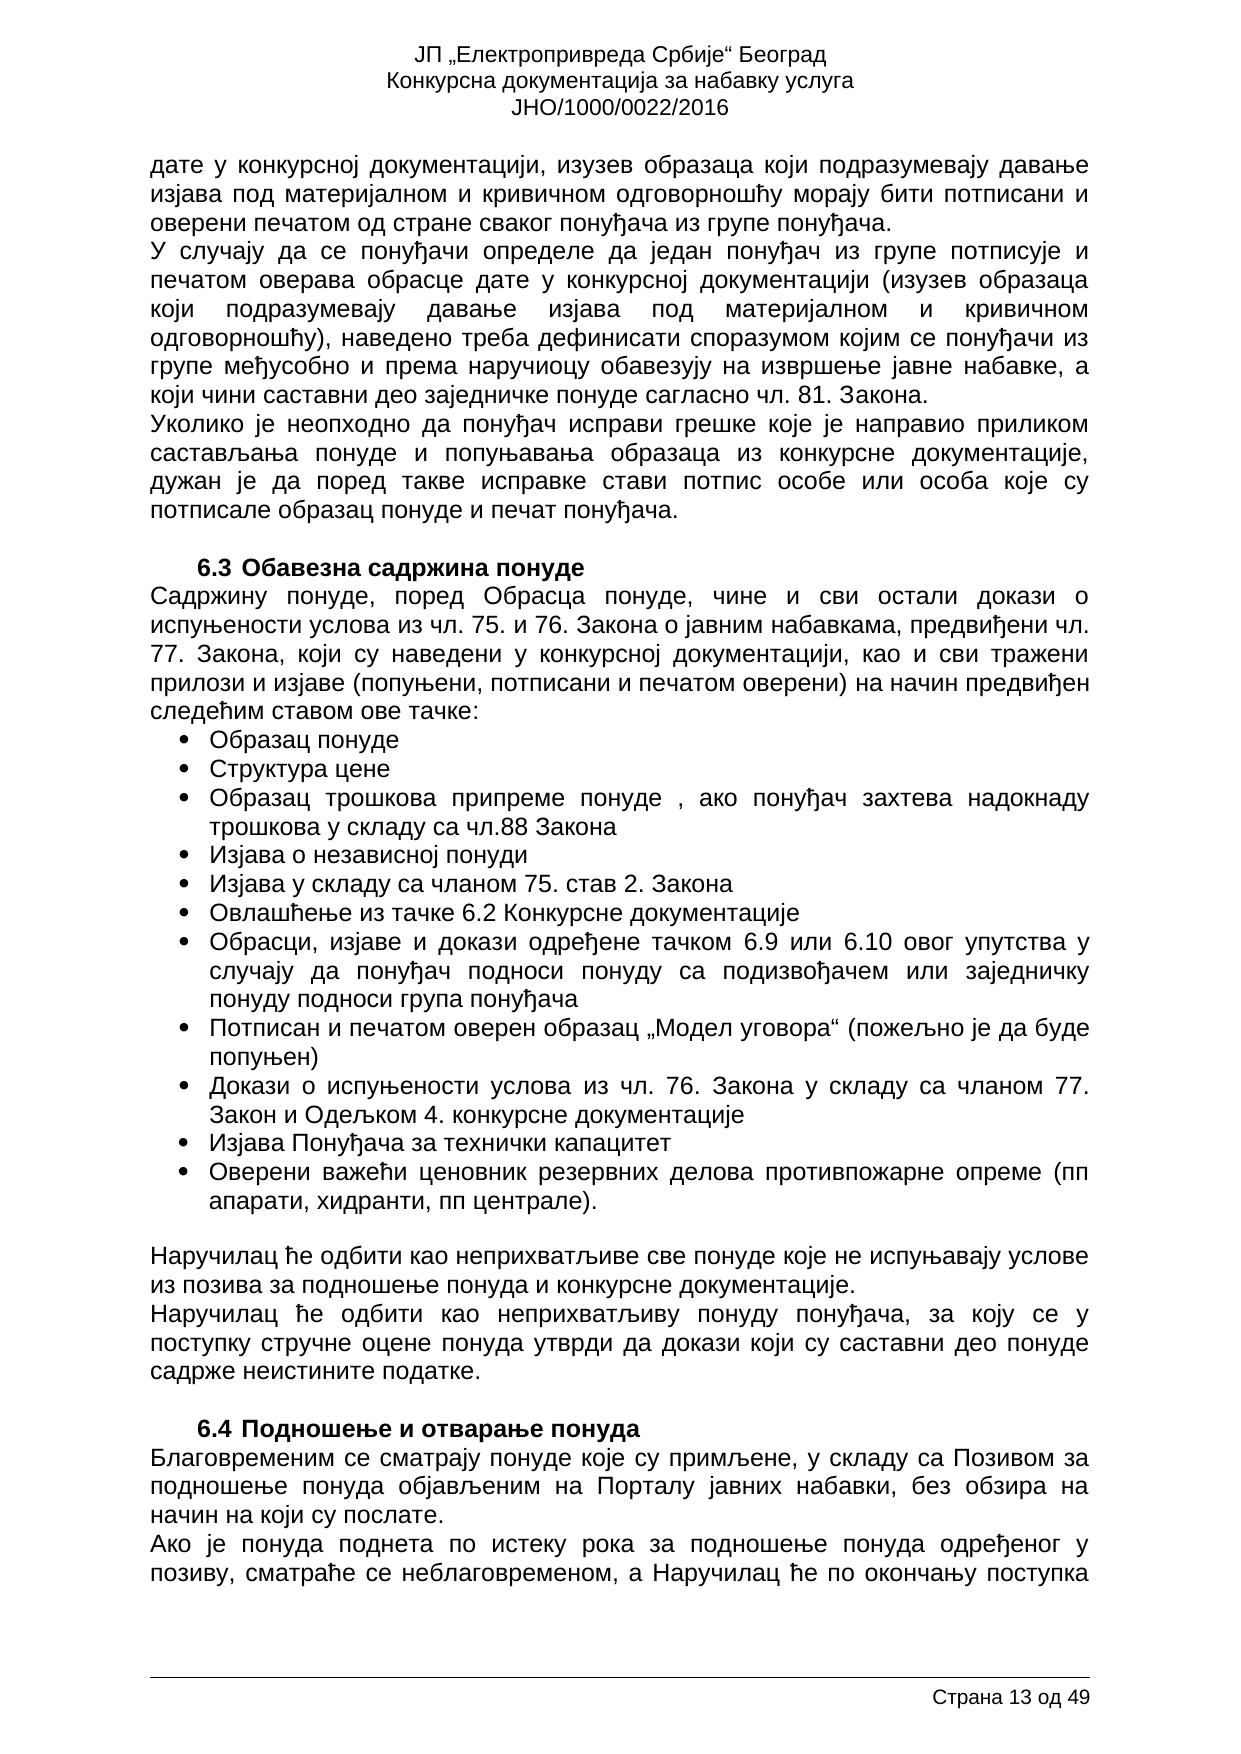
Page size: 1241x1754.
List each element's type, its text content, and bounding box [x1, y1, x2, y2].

text Садржину понуде, поред Обрасца понуде, чине и сви остали докази о испуњености услова из чл. 75. и 76. Закона о јавним набавкама, предвиђени чл. 77. Закона, који су наведени у конкурсној документацији, као и сви тражени прилози и изјаве (попуњени, потписани и печатом оверени) на начин предвиђен следећим ставом ове тачке: [150, 581, 1090, 725]
text Образац понуде [179, 725, 1090, 754]
text Изјава у складу са чланом 75. став 2. Закона [179, 869, 1090, 898]
text Наручилац ће одбити као неприхватљиву понуду понуђача, за коју се у поступку стручне оцене понуда утврди да докази који су саставни део понуде садрже неистините податке. [150, 1299, 1090, 1385]
text Обрасци, изјаве и докази одређене тачком 6.9 или 6.10 овог упутства у случају да понуђач подноси понуду са подизвођачем или заједничку понуду подноси група понуђача [179, 927, 1090, 1013]
text Изјава Понуђача за технички капацитет [179, 1128, 1090, 1157]
text Овлашћење из тачке 6.2 Конкурсне документације [179, 898, 1090, 927]
text Докази о испуњености услова из чл. 76. Закона у складу са чланом 77. Закон и Одељком 4. конкурсне документације [179, 1071, 1090, 1128]
text Благовременим се сматрају понуде које су примљене, у складу са Позивом за подношење понуда објављеним на Порталу јавних набавки, без обзира на начин на који су послате. [150, 1442, 1090, 1529]
list Обавезна садржина понуде [197, 552, 1090, 581]
text Оверени важећи ценовник резервних делова противпожарне опреме (пп апарати, хидранти, пп централе). [179, 1157, 1090, 1215]
text У случају да се понуђачи определе да један понуђач из групе потписује и печатом оверава обрасце дате у конкурсној документацији (изузев образаца који подразумевају давање изјава под материјалном и кривичном одговорношћу), наведено треба дефинисати споразумом којим се понуђачи из групе међусобно и према наручиоцу обавезују на извршење јавне набавке, а који чини саставни део заједничке понуде сагласно чл. 81. Закона. [150, 236, 1090, 409]
list Подношење и отварање понуда [197, 1414, 1090, 1442]
text Потписан и печатом оверен образац „Модел уговора“ (пожељно је да буде попуњен) [179, 1013, 1090, 1071]
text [150, 1529, 1090, 1586]
text Уколико је неопходно да понуђач исправи грешке које је направио приликом састављања понуде и попуњавања образаца из конкурсне документације, дужан је да поред такве исправке стави потпис особе или особа које су потписале образац понуде и печат понуђача. [150, 409, 1090, 524]
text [150, 150, 1090, 236]
text Структура цене [179, 754, 1090, 783]
text Изјава о независној понуди [179, 840, 1090, 869]
text Наручилац ће одбити као неприхватљиве све понуде које не испуњавају услове из позива за подношење понуда и конкурсне документације. [150, 1241, 1090, 1299]
text Образац трошкова припреме понуде , ако понуђач захтева надокнаду трошкова у складу са чл.88 Закона [179, 783, 1090, 840]
